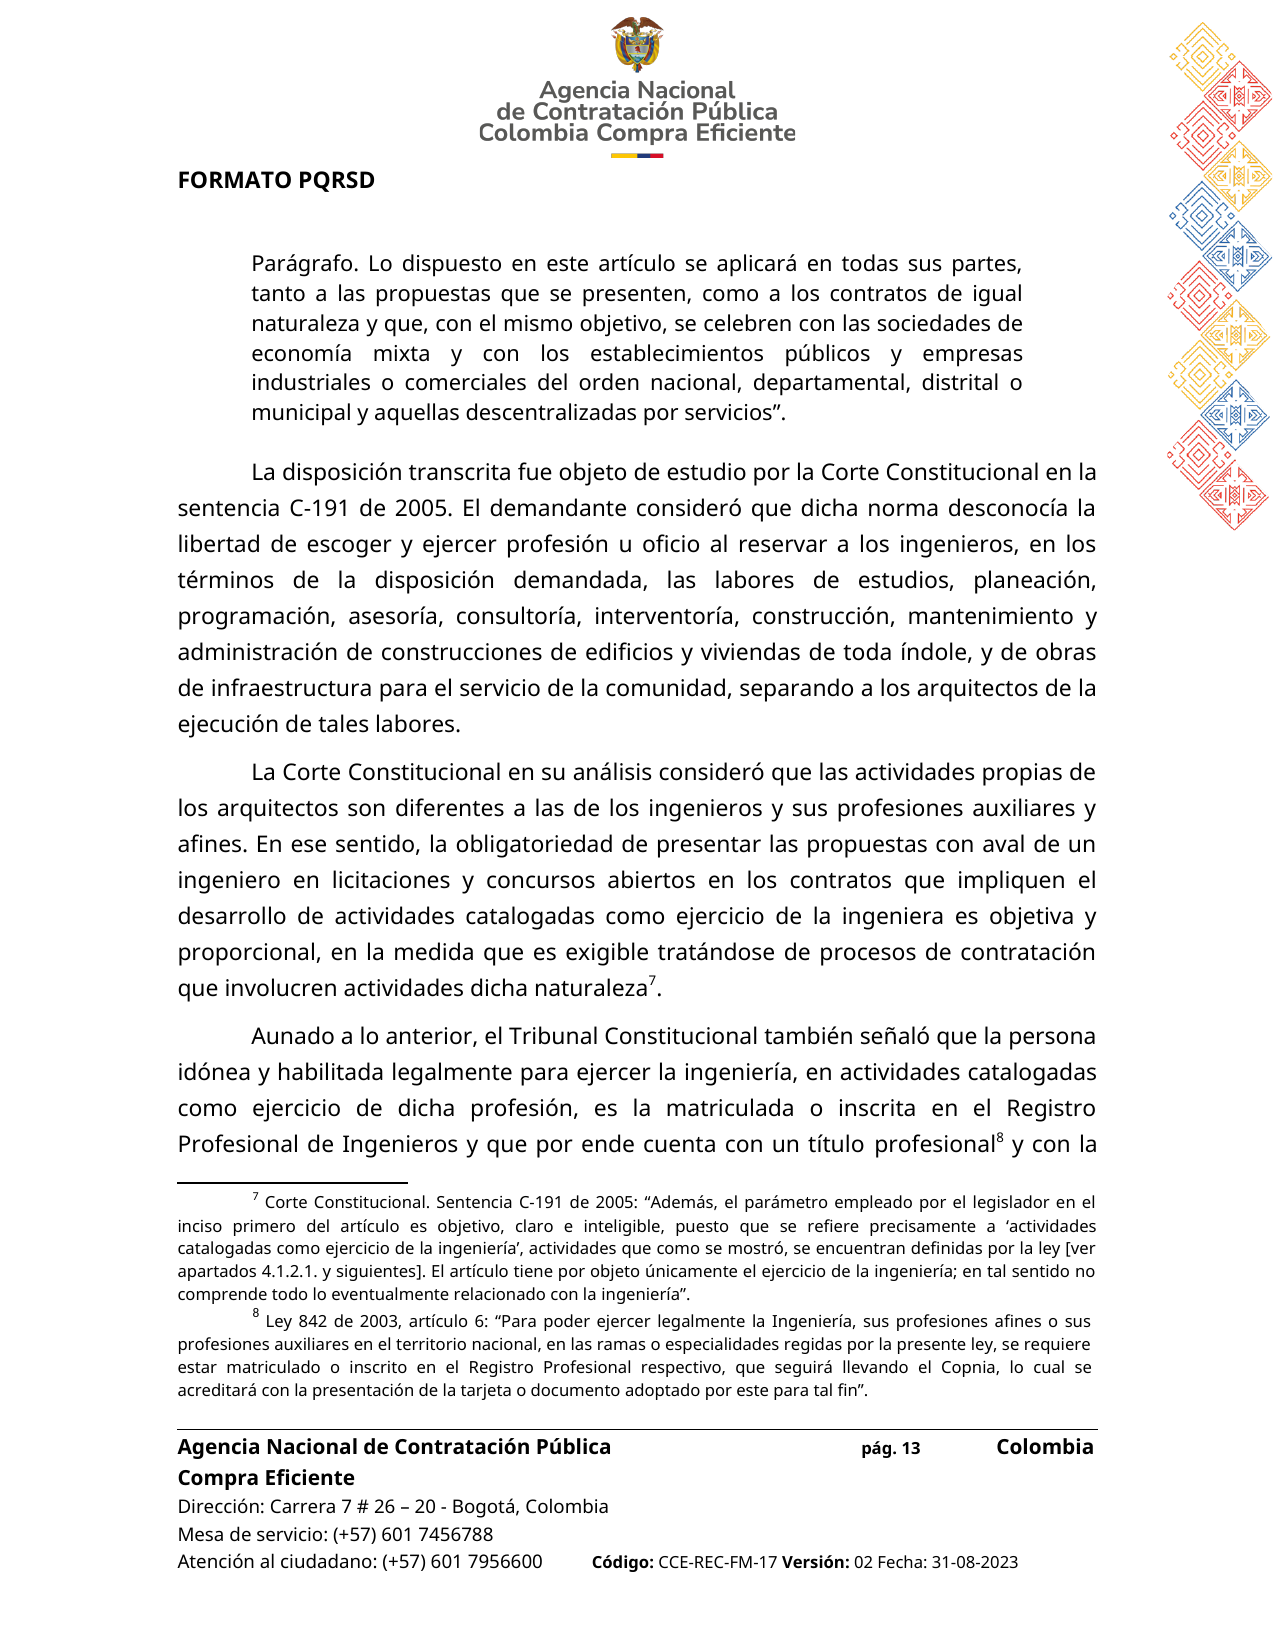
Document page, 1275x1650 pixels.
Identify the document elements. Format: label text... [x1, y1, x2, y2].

text Parágrafo. Lo dispuesto en este artículo se aplicará en todas sus partes, tanto a las propuestas que se presenten, como a los contratos de igual naturaleza y que, con el mismo objetivo, se celebren con las sociedades de economía mixta y con los establecimientos públicos y empresas industriales o comerciales del orden nacional, departamental, distrital o municipal y aquellas descentralizadas por servicios”. [251, 248, 1024, 427]
text La Corte Constitucional en su análisis consideró que las actividades propias de los arquitectos son diferentes a las de los ingenieros y sus profesiones auxiliares y afines. En ese sentido, la obligatoriedad de presentar las propuestas con aval de un ingeniero en licitaciones y concursos abiertos en los contratos que impliquen el desarrollo de actividades catalogadas como ejercicio de la ingeniera es objetiva y proporcional, en la medida que es exigible tratándose de procesos de contratación que involucren actividades dicha naturaleza. [177, 756, 1098, 1003]
picture [479, 17, 796, 158]
text La disposición transcrita fue objeto de estudio por la Corte Constitucional en la sentencia C-191 de 2005. El demandante consideró que dicha norma desconocía la libertad de escoger y ejercer profesión u oficio al reservar a los ingenieros, en los términos de la disposición demandada, las labores de estudios, planeación, programación, asesoría, consultoría, interventoría, construcción, mantenimiento y administración de construcciones de edificios y viviendas de toda índole, y de obras de infraestructura para el servicio de la comunidad, separando a los arquitectos de la ejecución de tales labores. [177, 456, 1098, 739]
picture [1165, 22, 1272, 528]
